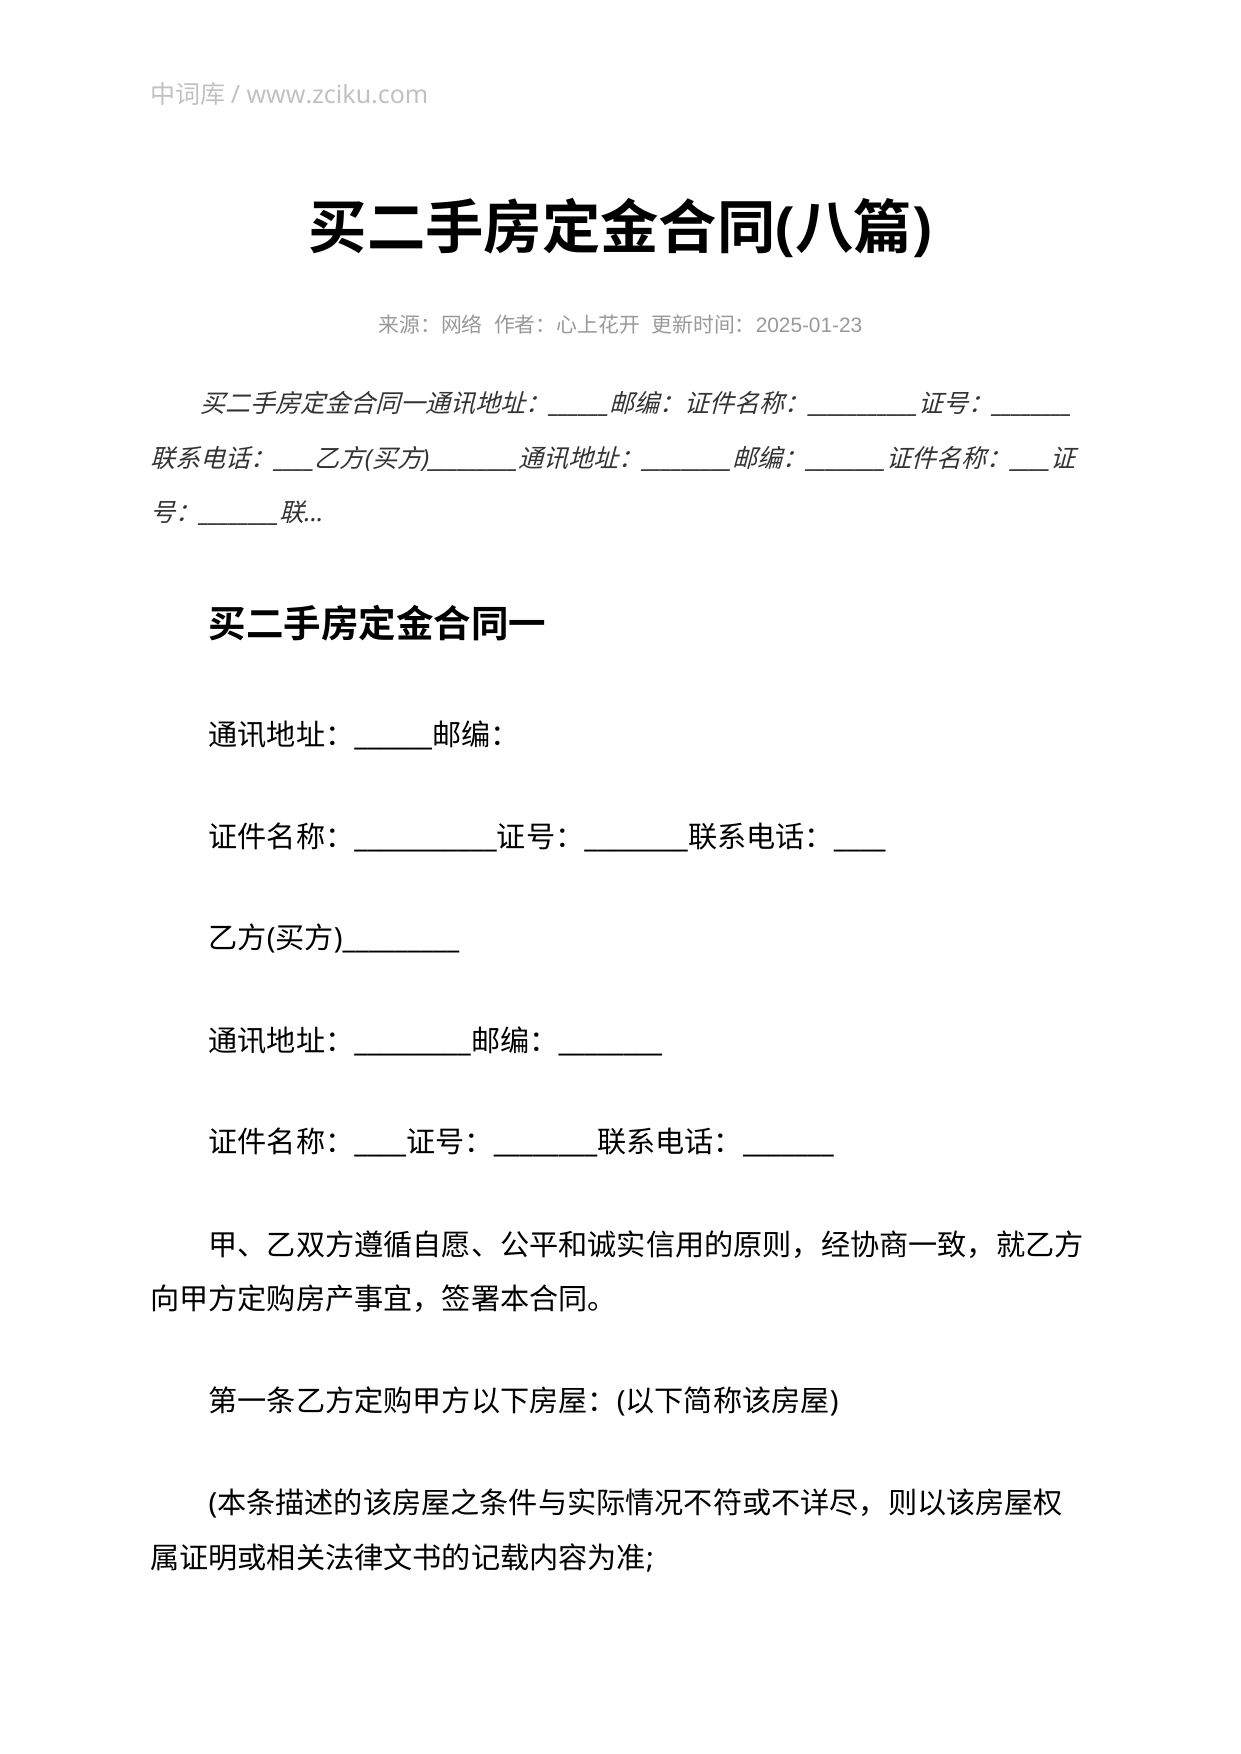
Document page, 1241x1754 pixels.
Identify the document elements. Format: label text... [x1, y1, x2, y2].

text 通讯地址：______邮编： [150, 711, 1090, 753]
text 来源：网络 作者：心上花开 更新时间：2025-01-23 [150, 313, 1090, 337]
text 买二手房定金合同一 [150, 594, 1090, 648]
text 证件名称：____证号：________联系电话：_______ [150, 1119, 1090, 1161]
text 甲、乙双方遵循自愿、公平和诚实信用的原则，经协商一致，就乙方向甲方定购房产事宜，签署本合同。 [150, 1221, 1090, 1318]
subtitle 买二手房定金合同(八篇) [150, 181, 1090, 266]
text (本条描述的该房屋之条件与实际情况不符或不详尽，则以该房屋权属证明或相关法律文书的记载内容为准; [150, 1480, 1090, 1577]
text 第一条乙方定购甲方以下房屋：(以下简称该房屋) [150, 1378, 1090, 1420]
text 乙方(买方)_________ [150, 915, 1090, 957]
text 通讯地址：_________邮编：________ [150, 1017, 1090, 1059]
text 证件名称：___________证号：________联系电话：____ [150, 813, 1090, 856]
text 买二手房定金合同一通讯地址：______邮编：证件名称：___________证号：________联系电话：____乙方(买方)_________通讯地址：_________邮编：________证件名称：____证号：________联... [150, 384, 1090, 529]
